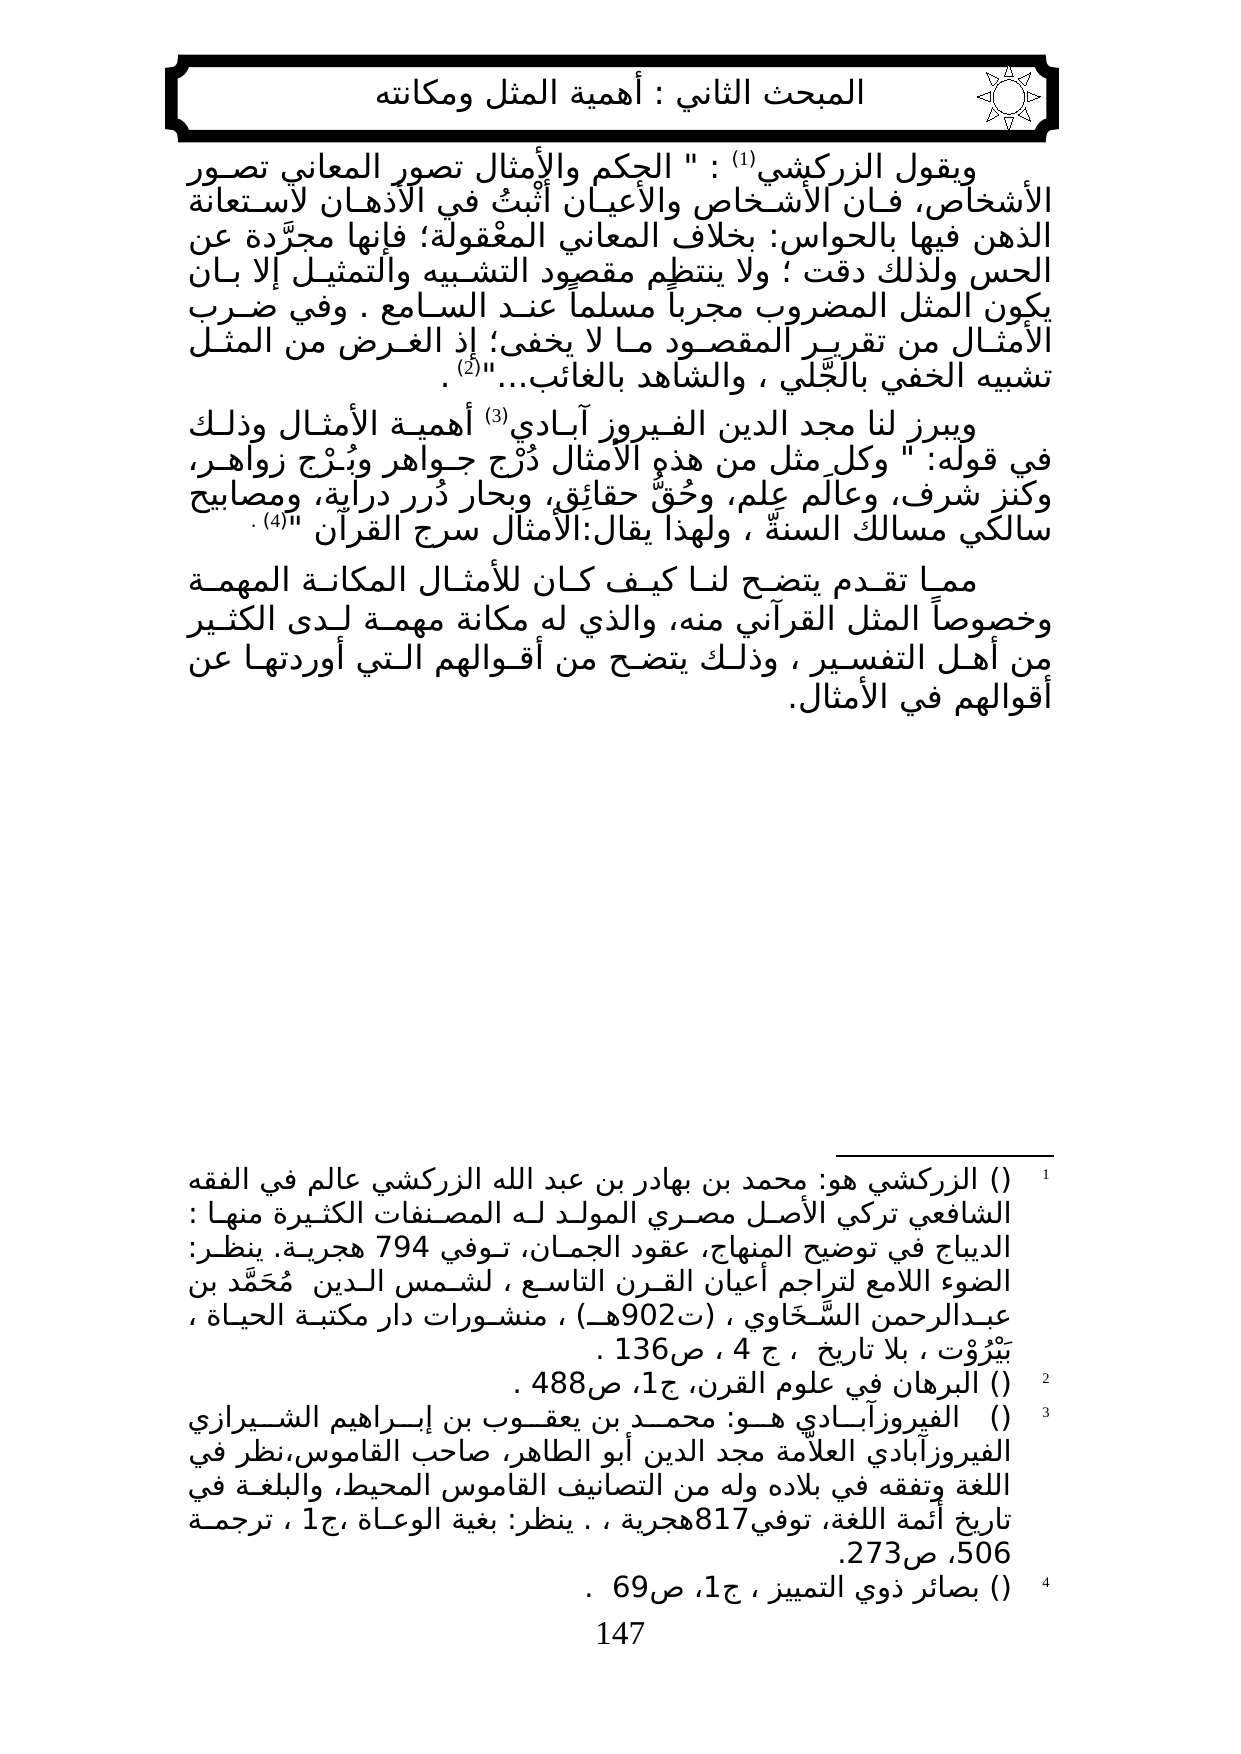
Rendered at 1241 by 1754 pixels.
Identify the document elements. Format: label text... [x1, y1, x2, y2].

text ويقول الزركشي() : " الحكم والأمثال تصور المعاني تصور الأشخاص، فان الأشخاص والأعيان أثْبتُ في الأذهان لاستعانة الذهن فيها بالحواس: بخلاف المعاني المعْقولة؛ فإنها مجرَّدة عن الحس ولذلك دقت ؛ ولا ينتظم مقصود التشبيه والتمثيل إلا بان يكون المثل المضروب مجرباً مسلماً عند السامع . وفي ضرب الأمثال من تقرير المقصود ما لا يخفى؛ إذ الغرض من المثل تشبيه الخفي بالجَّلي ، والشاهد بالغائب..."() . [187, 150, 1053, 395]
text مما تقدم يتضح لنا كيف كان للأمثال المكانة المهمة وخصوصاً المثل القرآني منه، والذي له مكانة مهمة لدى الكثير من أهل التفسير ، وذلك يتضح من أقوالهم التي أوردتها عن أقوالهم في الأمثال. [187, 561, 1053, 716]
text ويبرز لنا مجد الدين الفيروز آبادي() أهمية الأمثال وذلك في قوله: " وكل مثل من هذه الأمثال دُرْج جواهر وبُرْج زواهر، وكنز شرف، وعالََم عِلم، وحُقُّ حقائِق، وبحار دُرر دراية، ومصابيح سالكي مسالك السنةّ ، ولهذا يقال:الأمثال سرج القرآن "() . [187, 408, 1053, 548]
